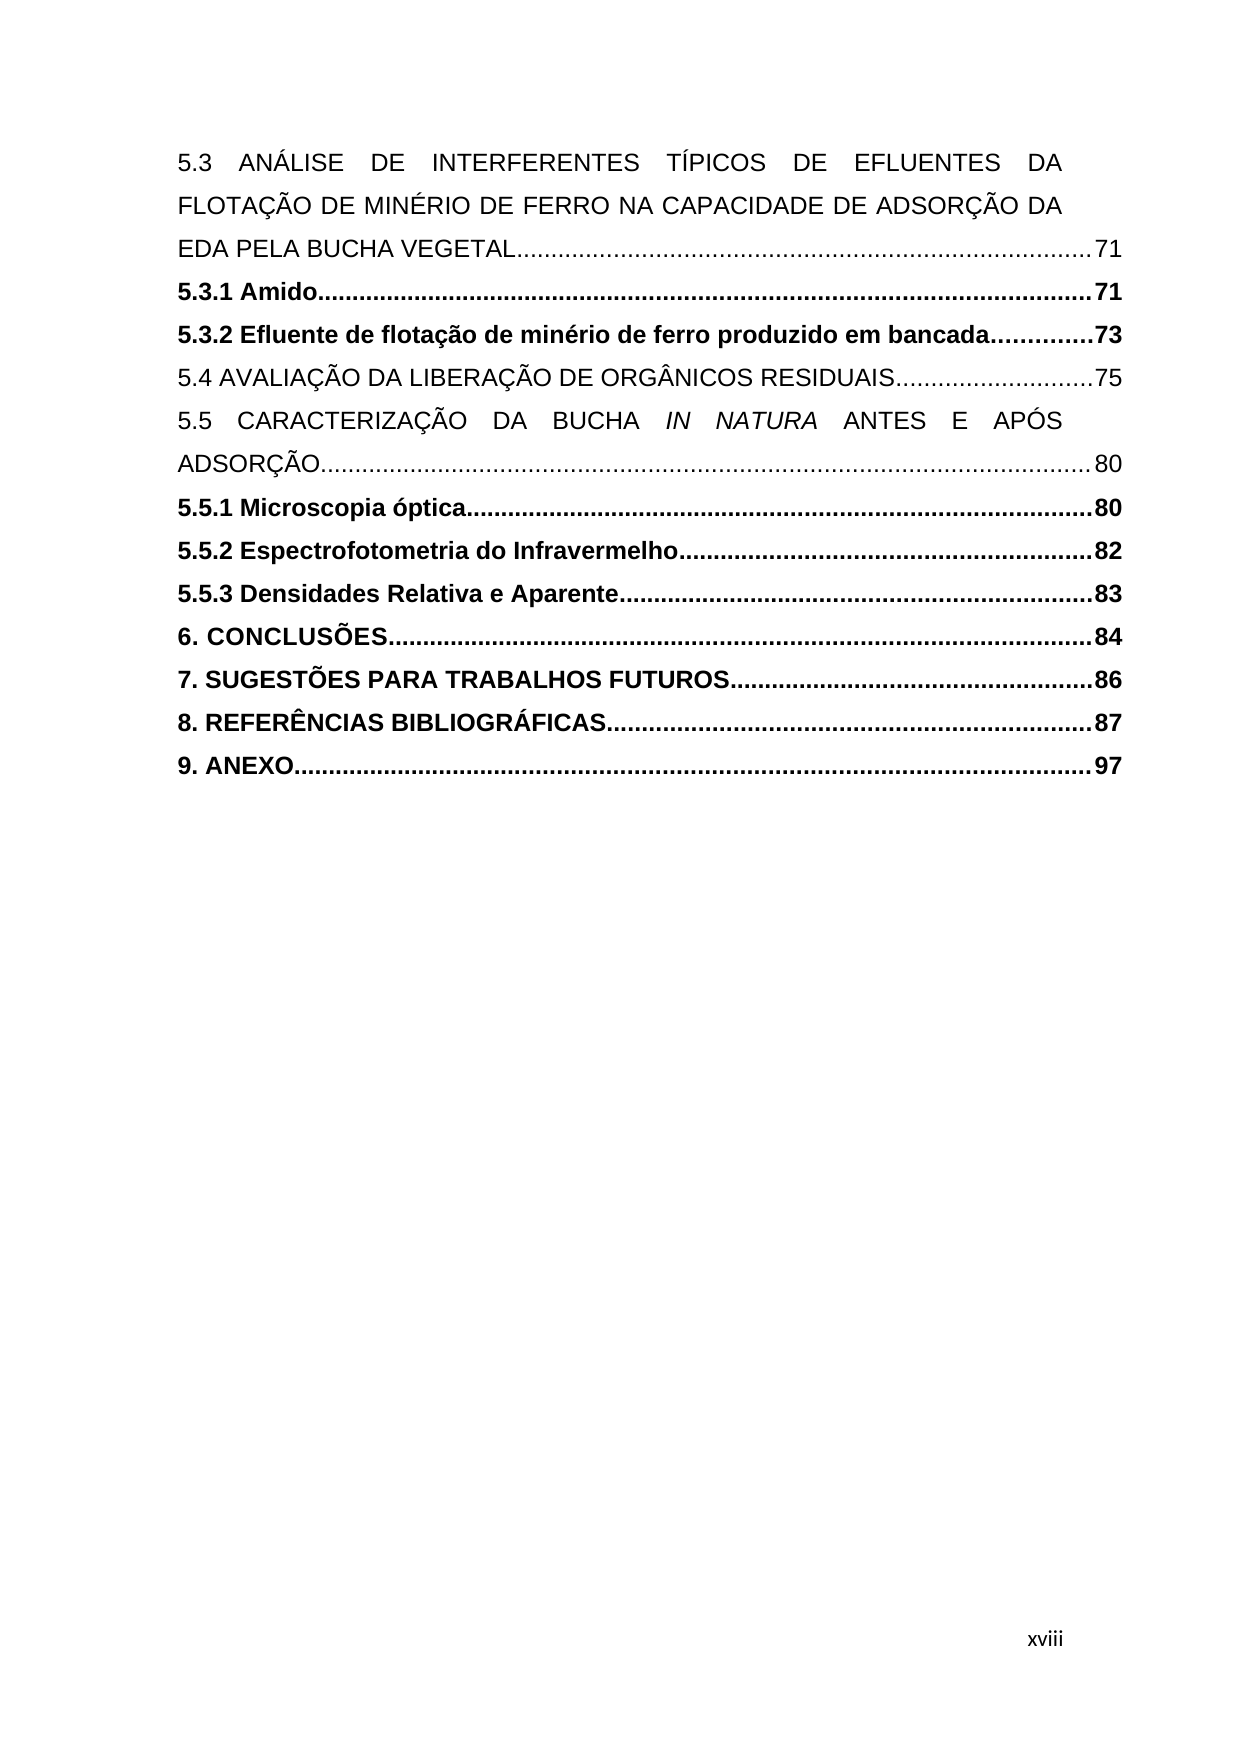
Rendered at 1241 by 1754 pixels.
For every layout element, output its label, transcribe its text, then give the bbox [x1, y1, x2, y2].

text 8. REFERÊNCIAS BIBLIOGRÁFICAS 87 [177, 708, 1063, 737]
text 7. SUGESTÕES PARA TRABALHOS FUTUROS 86 [177, 665, 1063, 694]
text 5.5.2 Espectrofotometria do Infravermelho 82 [177, 536, 1063, 564]
text 5.5.1 Microscopia óptica 80 [177, 493, 1063, 521]
text 5.3.2 Efluente de flotação de minério de ferro produzido em bancada 73 [177, 320, 1063, 349]
text 5.5.3 Densidades Relativa e Aparente 83 [177, 579, 1063, 608]
text 6. CONCLUSÕES 84 [177, 622, 1063, 651]
text 5.3.1 Amido 71 [177, 277, 1063, 306]
text 5.4 AVALIAÇÃO DA LIBERAÇÃO DE ORGÂNICOS RESIDUAIS 75 [177, 363, 1063, 392]
text 5.5 CARACTERIZAÇÃO DA BUCHA IN NATURA ANTES E APÓS ADSORÇÃO 80 [177, 406, 1063, 478]
text 9. ANEXO 97 [177, 751, 1063, 780]
text 5.3 ANÁLISE DE INTERFERENTES TÍPICOS DE EFLUENTES DA FLOTAÇÃO DE MINÉRIO DE FERRO NA CAPACIDADE DE ADSORÇÃO DA EDA PELA BUCHA VEGETAL 71 [177, 148, 1063, 263]
